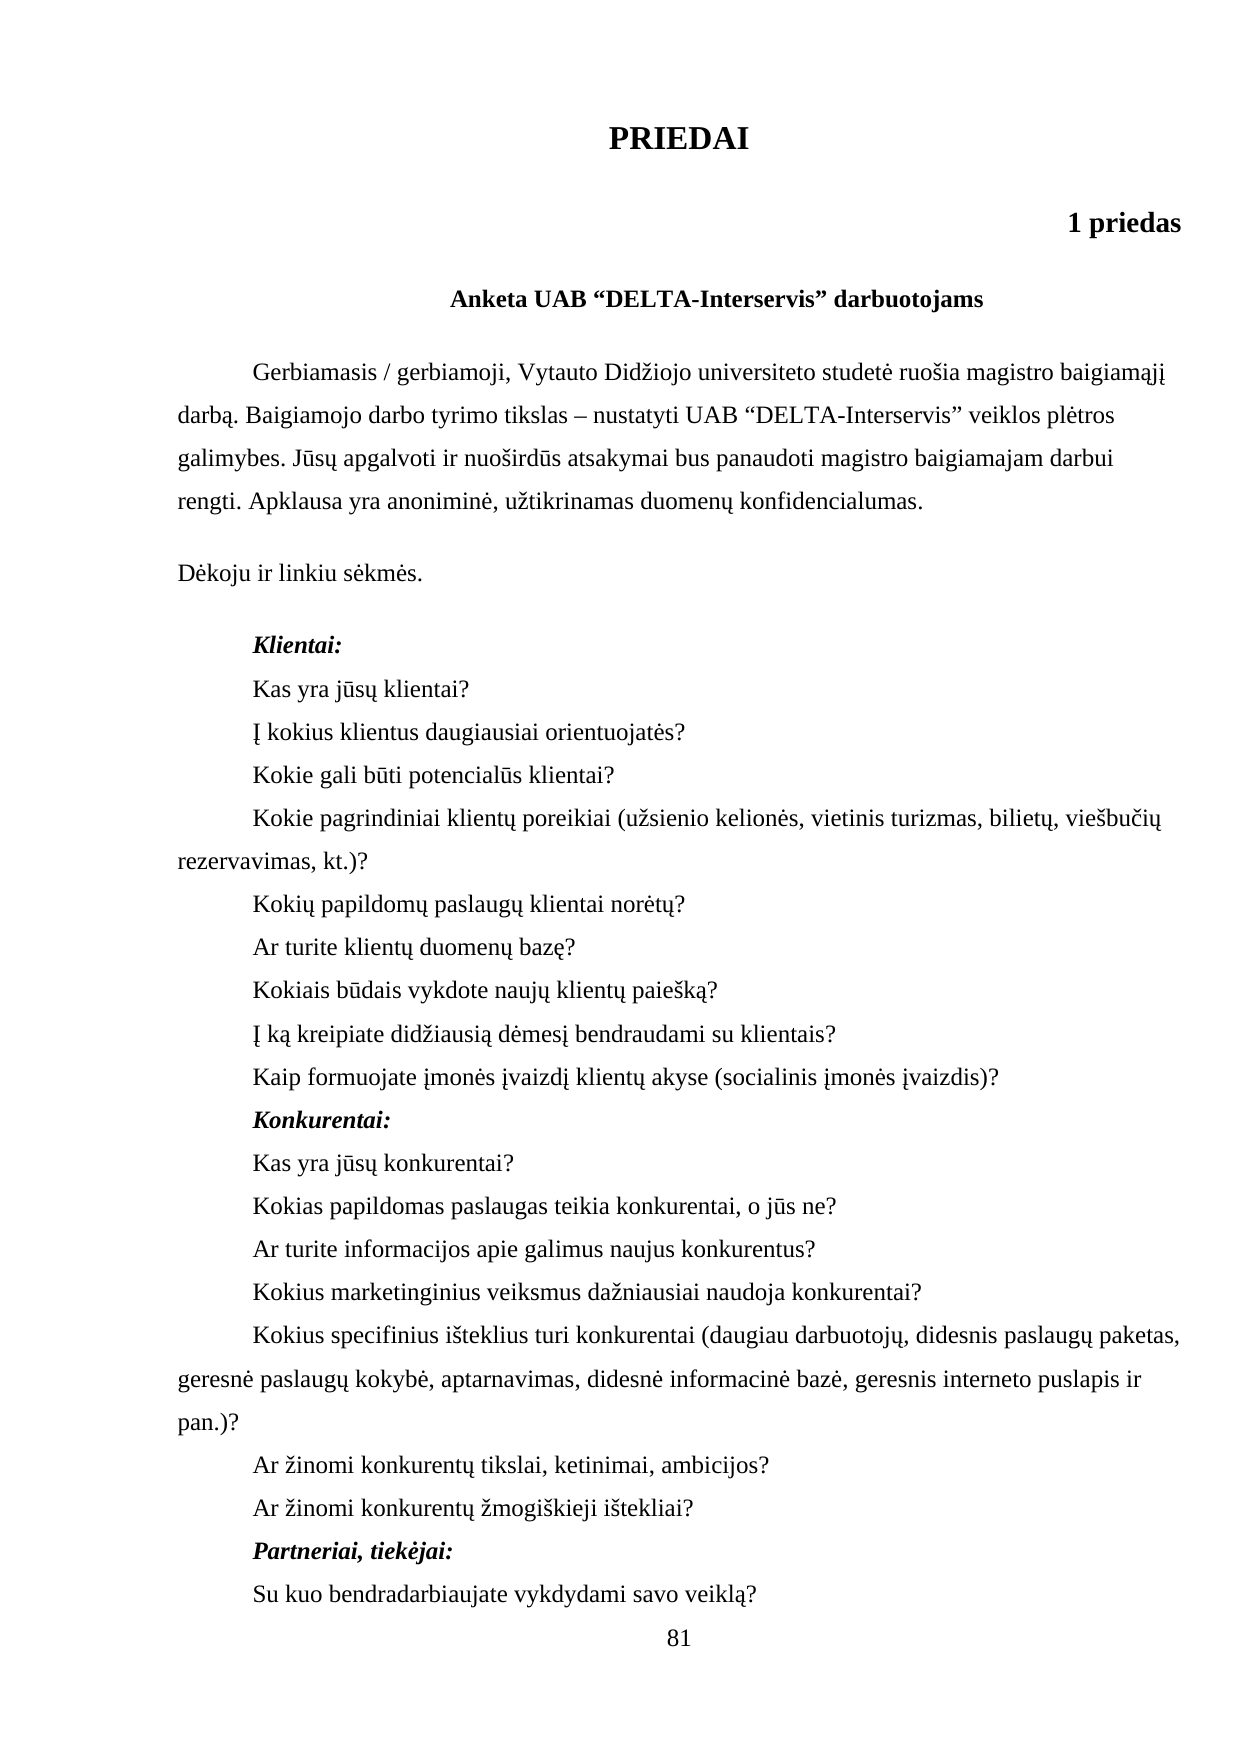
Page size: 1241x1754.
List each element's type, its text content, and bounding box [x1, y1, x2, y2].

text Kokius specifinius išteklius turi konkurentai (daugiau darbuotojų, didesnis paslaugų paketas, geresnė paslaugų kokybė, aptarnavimas, didesnė informacinė bazė, geresnis interneto puslapis ir pan.)? [177, 1321, 1181, 1436]
text Kokių papildomų paslaugų klientai norėtų? [177, 889, 1181, 918]
text PRIEDAI [177, 118, 1181, 156]
text Ar žinomi konkurentų tikslai, ketinimai, ambicijos? [177, 1450, 1181, 1479]
text Kokias papildomas paslaugas teikia konkurentai, o jūs ne? [177, 1191, 1181, 1220]
text Į ką kreipiate didžiausią dėmesį bendraudami su klientais? [177, 1019, 1181, 1047]
text Klientai: [177, 631, 1181, 659]
text Su kuo bendradarbiaujate vykdydami savo veiklą? [177, 1579, 1181, 1608]
text Konkurentai: [177, 1105, 1181, 1134]
text Kokiais būdais vykdote naujų klientų paiešką? [177, 976, 1181, 1004]
text Kokie gali būti potencialūs klientai? [177, 760, 1181, 789]
text Kas yra jūsų konkurentai? [177, 1148, 1181, 1177]
text Į kokius klientus daugiausiai orientuojatės? [177, 717, 1181, 746]
text Kas yra jūsų klientai? [177, 674, 1181, 702]
text Dėkoju ir linkiu sėkmės. [177, 558, 1181, 587]
text 1 priedas [177, 205, 1181, 238]
text Ar turite informacijos apie galimus naujus konkurentus? [177, 1234, 1181, 1263]
text Kokius marketinginius veiksmus dažniausiai naudoja konkurentai? [177, 1277, 1181, 1306]
text Partneriai, tiekėjai: [177, 1536, 1181, 1565]
text Kokie pagrindiniai klientų poreikiai (užsienio kelionės, vietinis turizmas, bilietų, viešbučių rezervavimas, kt.)? [177, 803, 1181, 875]
text Kaip formuojate įmonės įvaizdį klientų akyse (socialinis įmonės įvaizdis)? [177, 1062, 1181, 1091]
text Anketa UAB “DELTA-Interservis” darbuotojams [177, 284, 1181, 313]
text Ar žinomi konkurentų žmogiškieji ištekliai? [177, 1493, 1181, 1522]
text Ar turite klientų duomenų bazę? [177, 932, 1181, 961]
text Gerbiamasis / gerbiamoji, Vytauto Didžiojo universiteto studetė ruošia magistro baigiamąjį darbą. Baigiamojo darbo tyrimo tikslas – nustatyti UAB “DELTA-Interservis” veiklos plėtros galimybes. Jūsų apgalvoti ir nuoširdūs atsakymai bus panaudoti magistro baigiamajam darbui rengti. Apklausa yra anoniminė, užtikrinamas duomenų konfidencialumas. [177, 357, 1181, 515]
